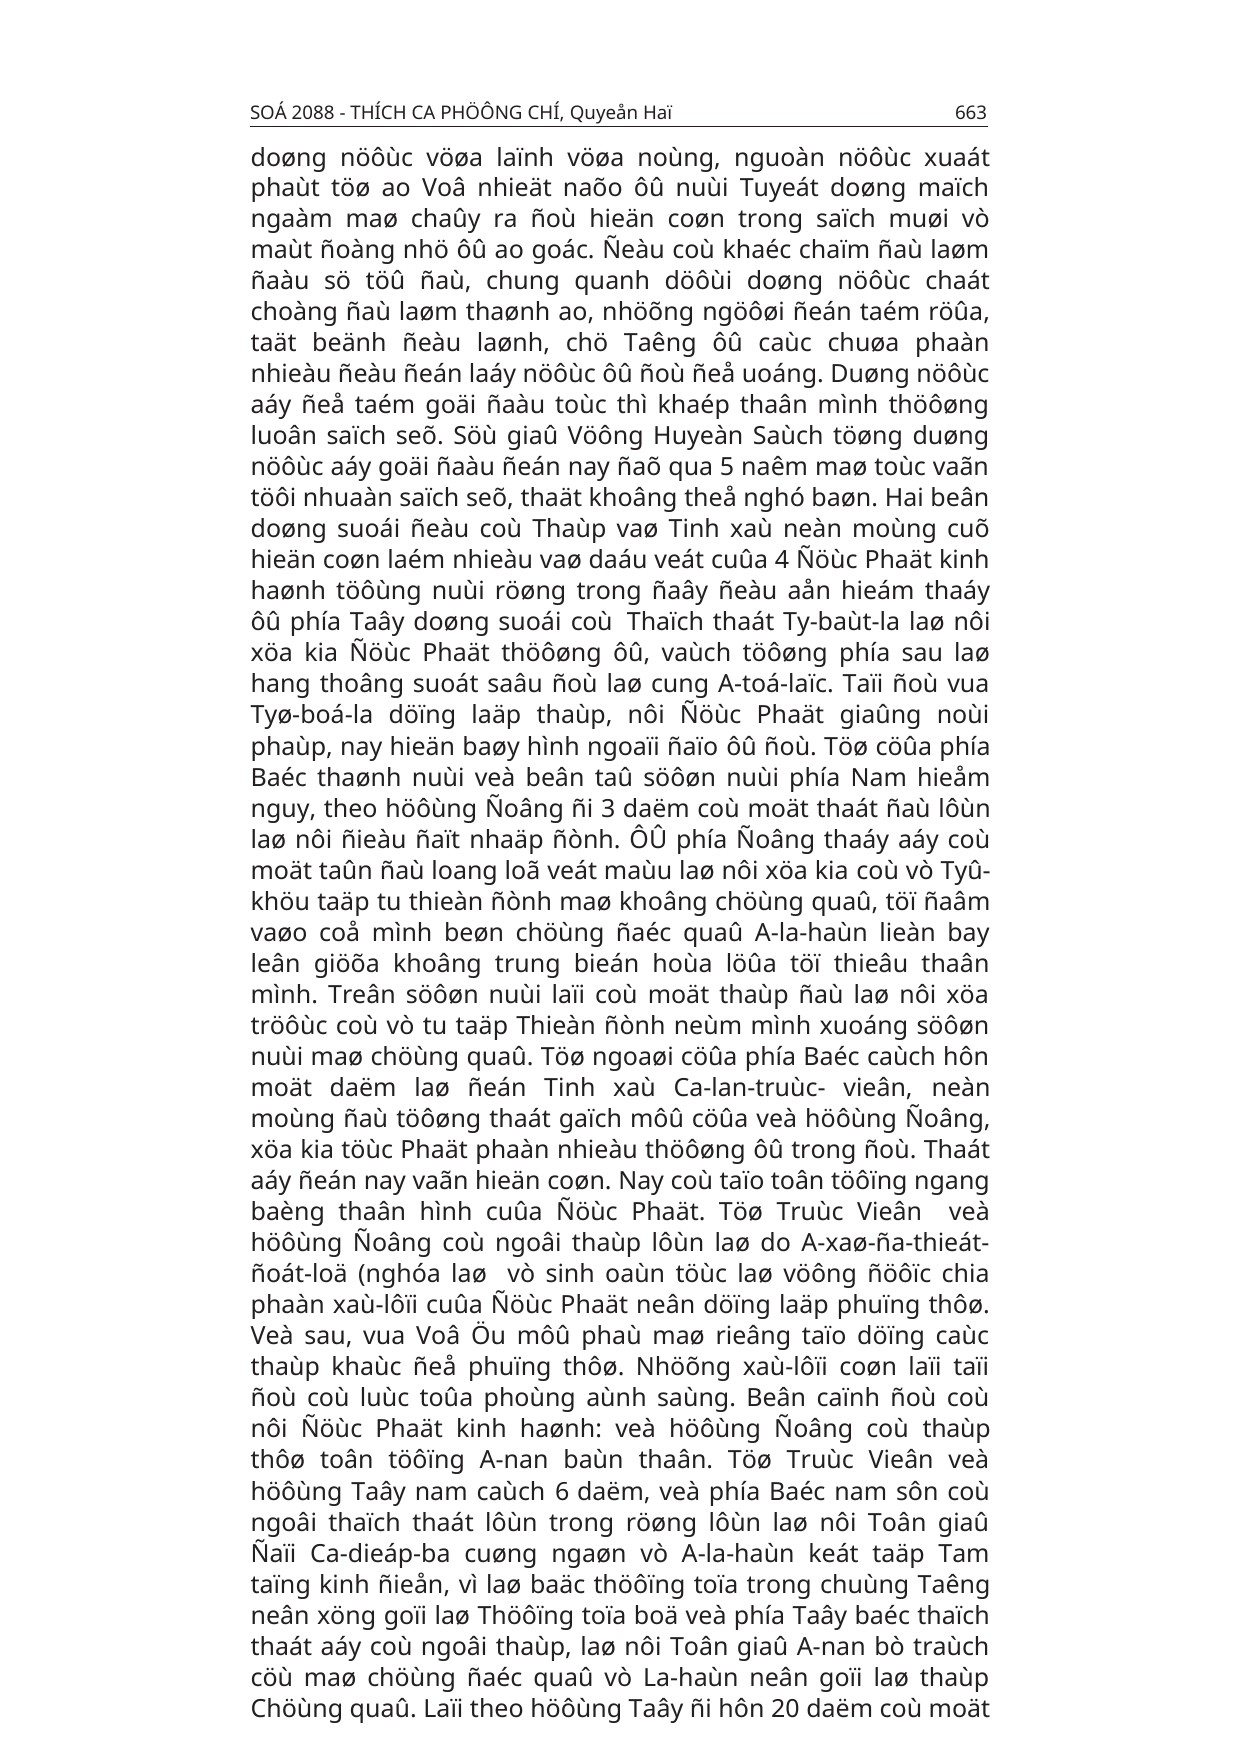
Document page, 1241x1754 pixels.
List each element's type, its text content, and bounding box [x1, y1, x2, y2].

text SOÁ 2088 - THÍCH CA PHÖÔNG CHÍ, Quyeån Haï 663 [250, 100, 1065, 125]
